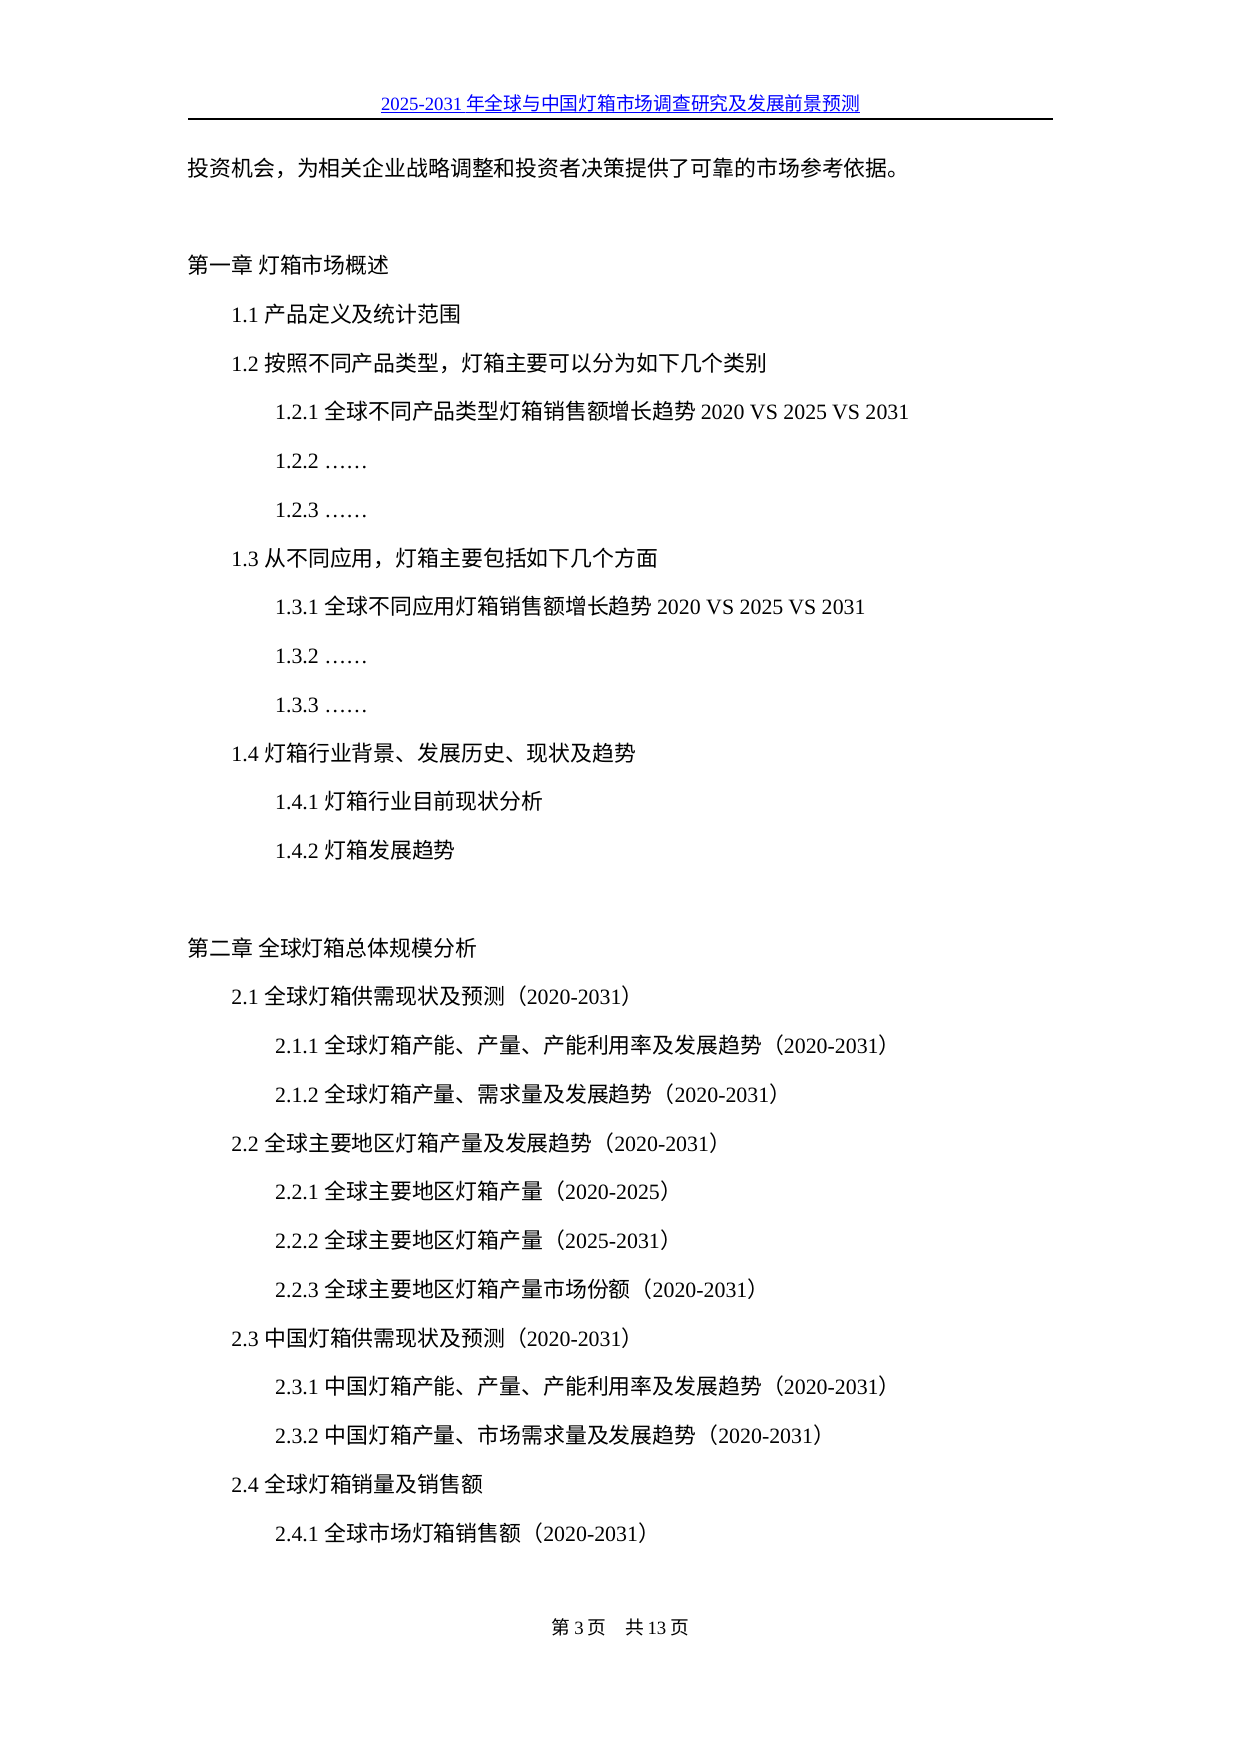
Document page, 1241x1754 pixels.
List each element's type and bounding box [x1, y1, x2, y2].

text [187, 150, 1053, 1548]
